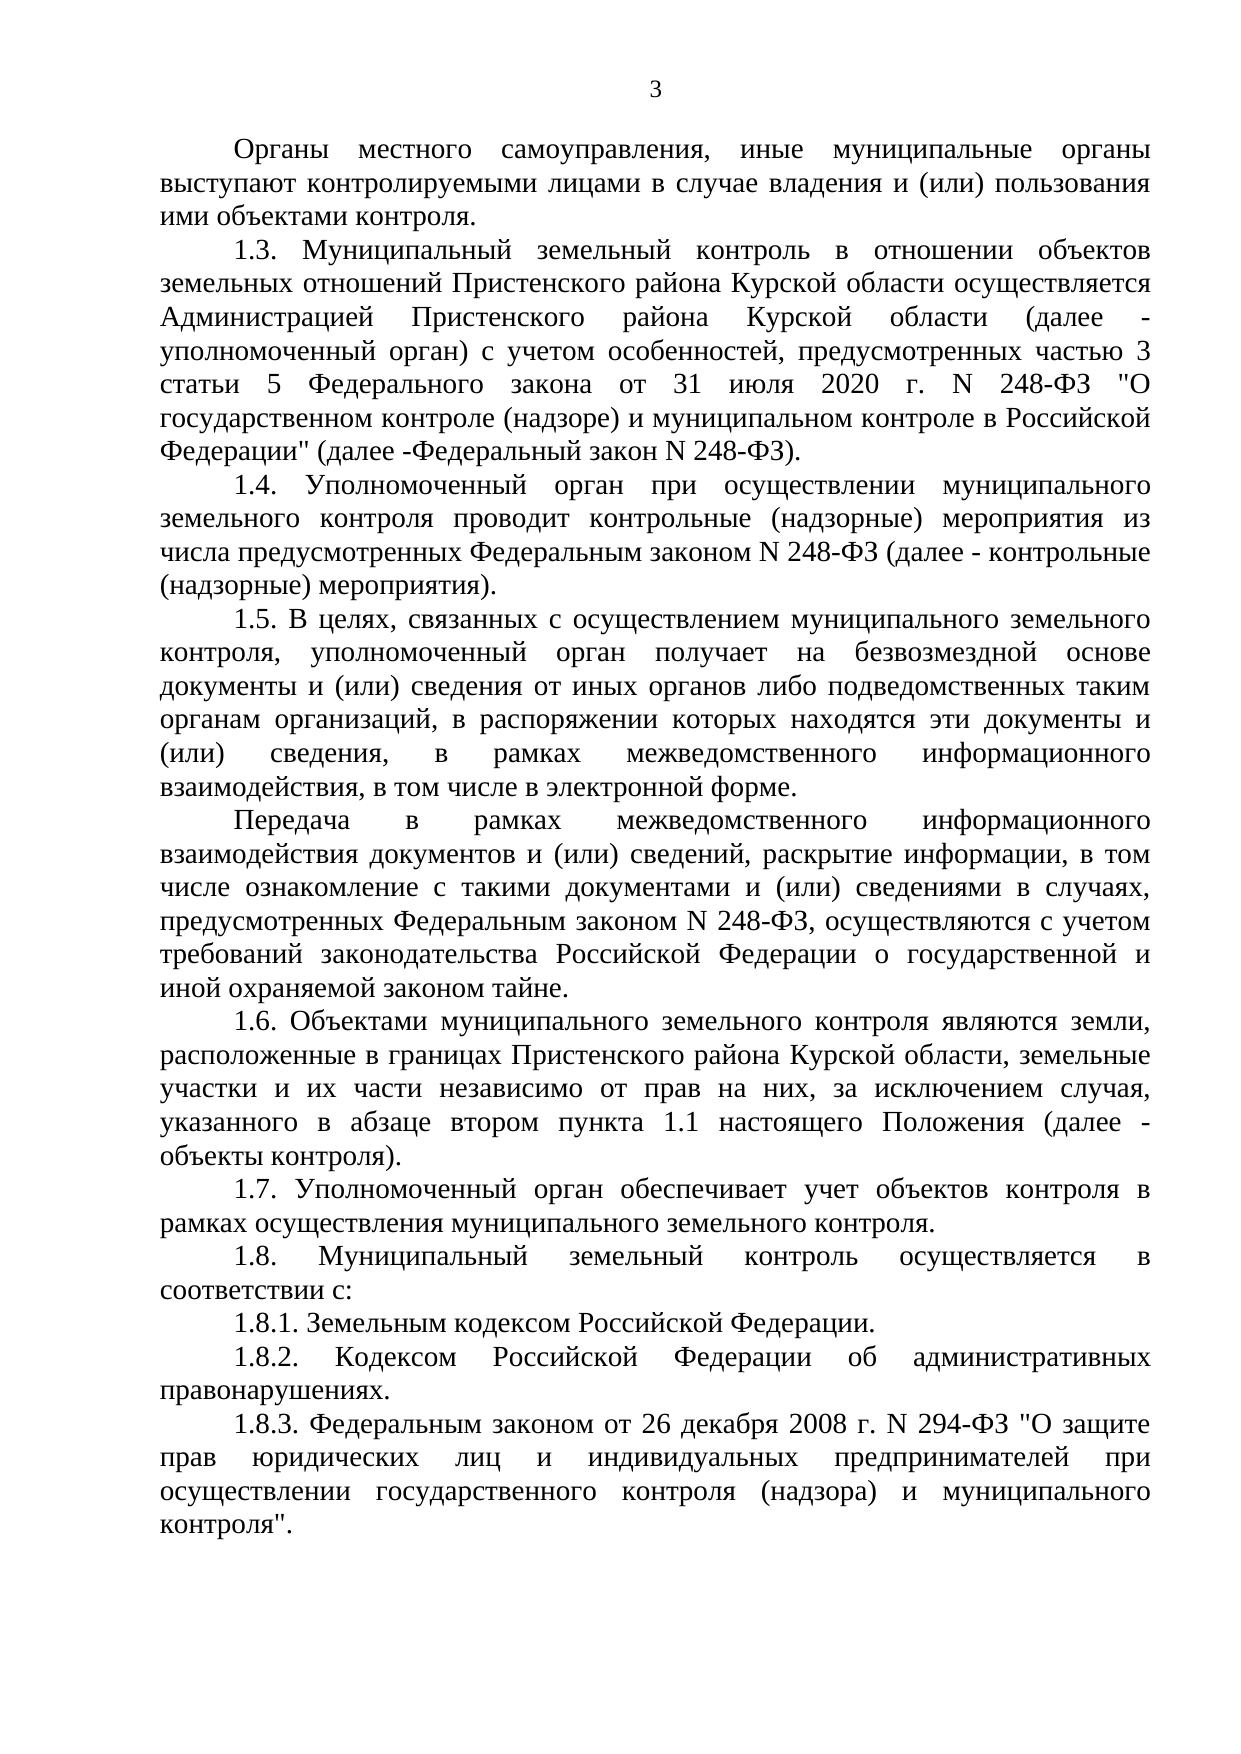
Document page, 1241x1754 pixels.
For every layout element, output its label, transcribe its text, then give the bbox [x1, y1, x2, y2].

text 1.5. В целях, связанных с осуществлением муниципального земельного контроля, уполномоченный орган получает на безвозмездной основе документы и (или) сведения от иных органов либо подведомственных таким органам организаций, в распоряжении которых находятся эти документы и (или) сведения, в рамках межведомственного информационного взаимодействия, в том числе в электронной форме. [159, 601, 1152, 802]
text 1.7. Уполномоченный орган обеспечивает учет объектов контроля в рамках осуществления муниципального земельного контроля. [159, 1171, 1152, 1238]
text Органы местного самоуправления, иные муниципальные органы выступают контролируемыми лицами в случае владения и (или) пользования ими объектами контроля. [159, 131, 1152, 232]
text 1.8. Муниципальный земельный контроль осуществляется в соответствии с: [159, 1238, 1152, 1305]
text 1.8.3. Федеральным законом от 26 декабря 2008 г. N 294-ФЗ "О защите прав юридических лиц и индивидуальных предпринимателей при осуществлении государственного контроля (надзора) и муниципального контроля". [159, 1406, 1152, 1540]
text 1.3. Муниципальный земельный контроль в отношении объектов земельных отношений Пристенского района Курской области осуществляется Администрацией Пристенского района Курской области (далее - уполномоченный орган) с учетом особенностей, предусмотренных частью 3 статьи 5 Федерального закона от 31 июля 2020 г. N 248-ФЗ "О государственном контроле (надзоре) и муниципальном контроле в Российской Федерации" (далее -Федеральный закон N 248-ФЗ). [159, 232, 1152, 467]
text Передача в рамках межведомственного информационного взаимодействия документов и (или) сведений, раскрытие информации, в том числе ознакомление с такими документами и (или) сведениями в случаях, предусмотренных Федеральным законом N 248-ФЗ, осуществляются с учетом требований законодательства Российской Федерации о государственной и иной охраняемой законом тайне. [159, 802, 1152, 1003]
text 1.6. Объектами муниципального земельного контроля являются земли, расположенные в границах Пристенского района Курской области, земельные участки и их части независимо от прав на них, за исключением случая, указанного в абзаце втором пункта 1.1 настоящего Положения (далее - объекты контроля). [159, 1003, 1152, 1171]
text 1.8.2. Кодексом Российской Федерации об административных правонарушениях. [159, 1339, 1152, 1406]
text 1.4. Уполномоченный орган при осуществлении муниципального земельного контроля проводит контрольные (надзорные) мероприятия из числа предусмотренных Федеральным законом N 248-ФЗ (далее - контрольные (надзорные) мероприятия). [159, 467, 1152, 601]
text 1.8.1. Земельным кодексом Российской Федерации. [159, 1305, 1152, 1339]
